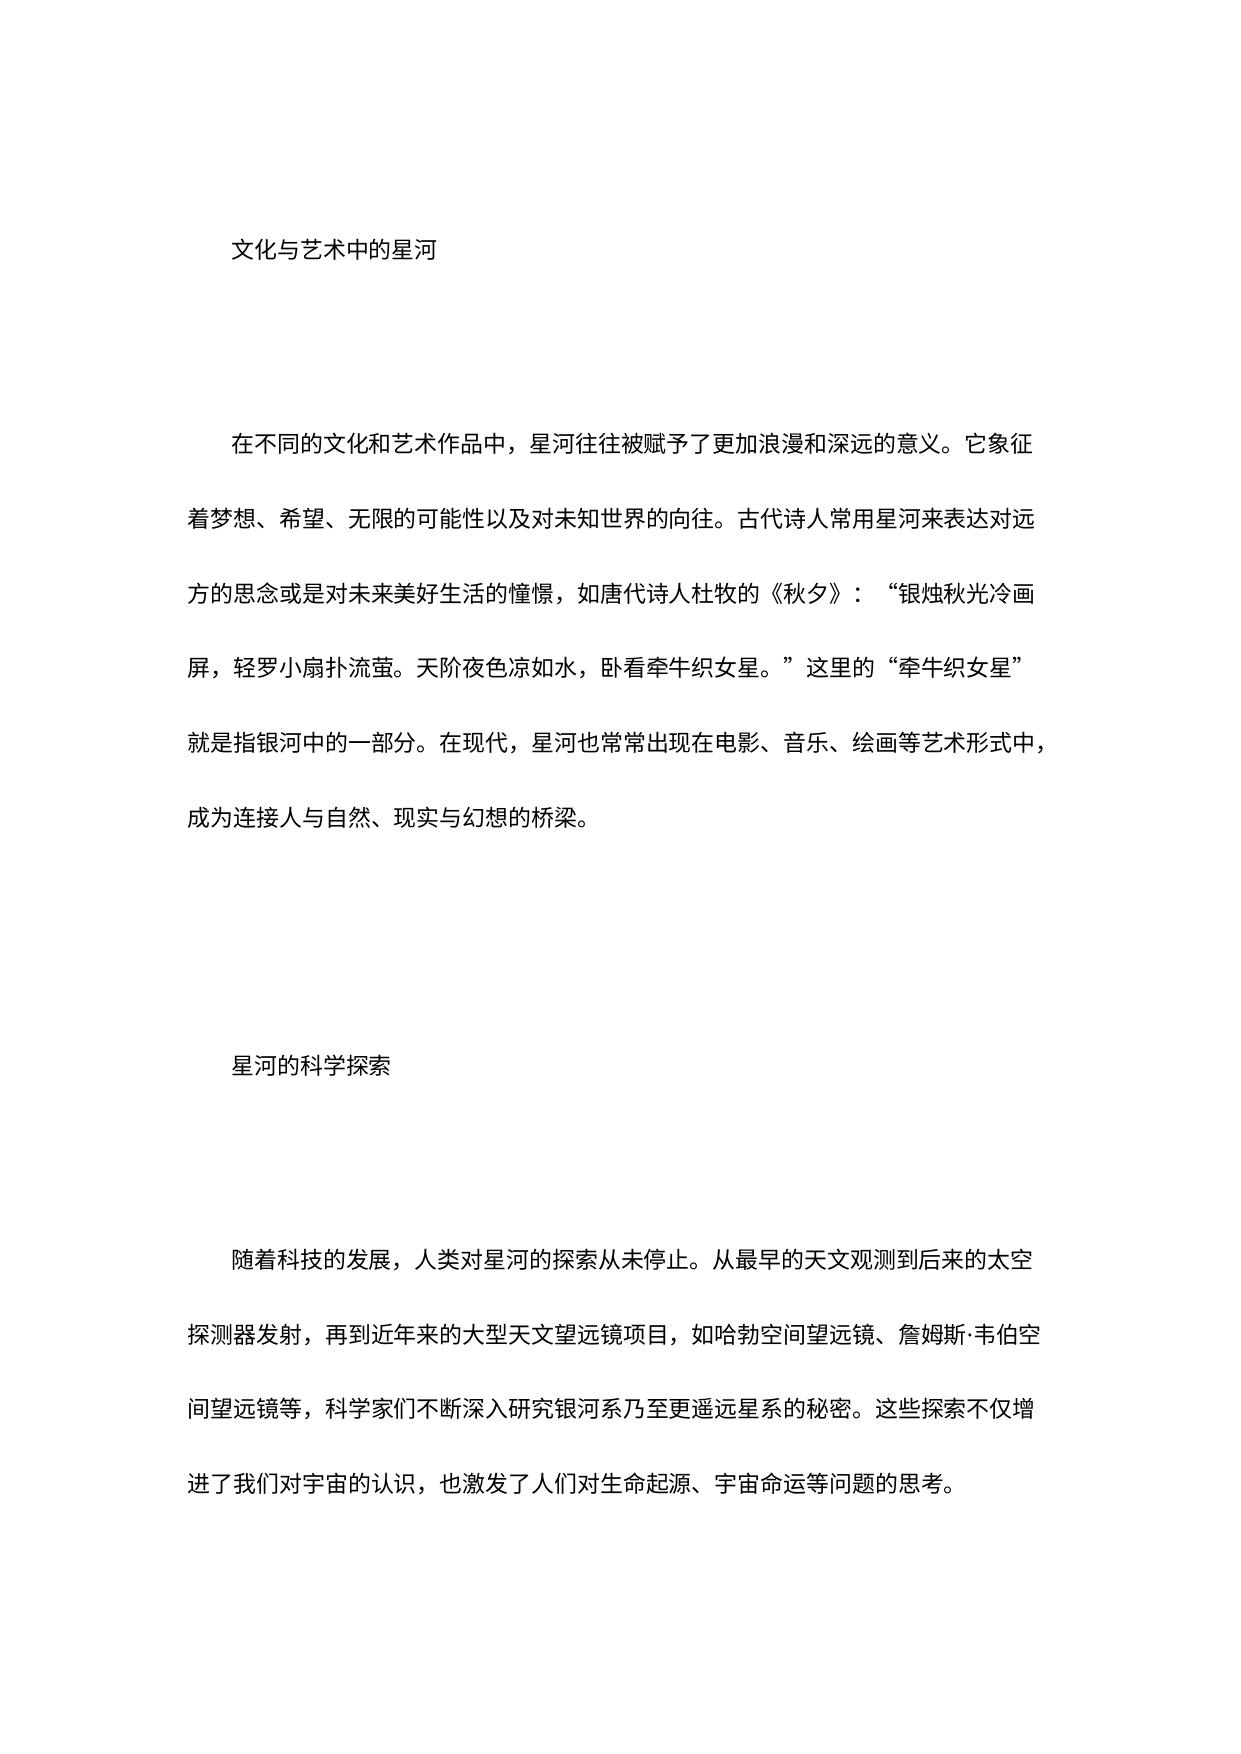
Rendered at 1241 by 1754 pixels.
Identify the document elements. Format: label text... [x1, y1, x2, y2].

text 随着科技的发展，人类对星河的探索从未停止。从最早的天文观测到后来的太空探测器发射，再到近年来的大型天文望远镜项目，如哈勃空间望远镜、詹姆斯·韦伯空间望远镜等，科学家们不断深入研究银河系乃至更遥远星系的秘密。这些探索不仅增进了我们对宇宙的认识，也激发了人们对生命起源、宇宙命运等问题的思考。 [187, 1226, 1053, 1515]
text 星河的科学探索 [187, 1032, 1053, 1097]
text 在不同的文化和艺术作品中，星河往往被赋予了更加浪漫和深远的意义。它象征着梦想、希望、无限的可能性以及对未知世界的向往。古代诗人常用星河来表达对远方的思念或是对未来美好生活的憧憬，如唐代诗人杜牧的《秋夕》：“银烛秋光冷画屏，轻罗小扇扑流萤。天阶夜色凉如水，卧看牵牛织女星。”这里的“牵牛织女星”就是指银河中的一部分。在现代，星河也常常出现在电影、音乐、绘画等艺术形式中，成为连接人与自然、现实与幻想的桥梁。 [187, 410, 1053, 849]
text 文化与艺术中的星河 [187, 216, 1053, 281]
